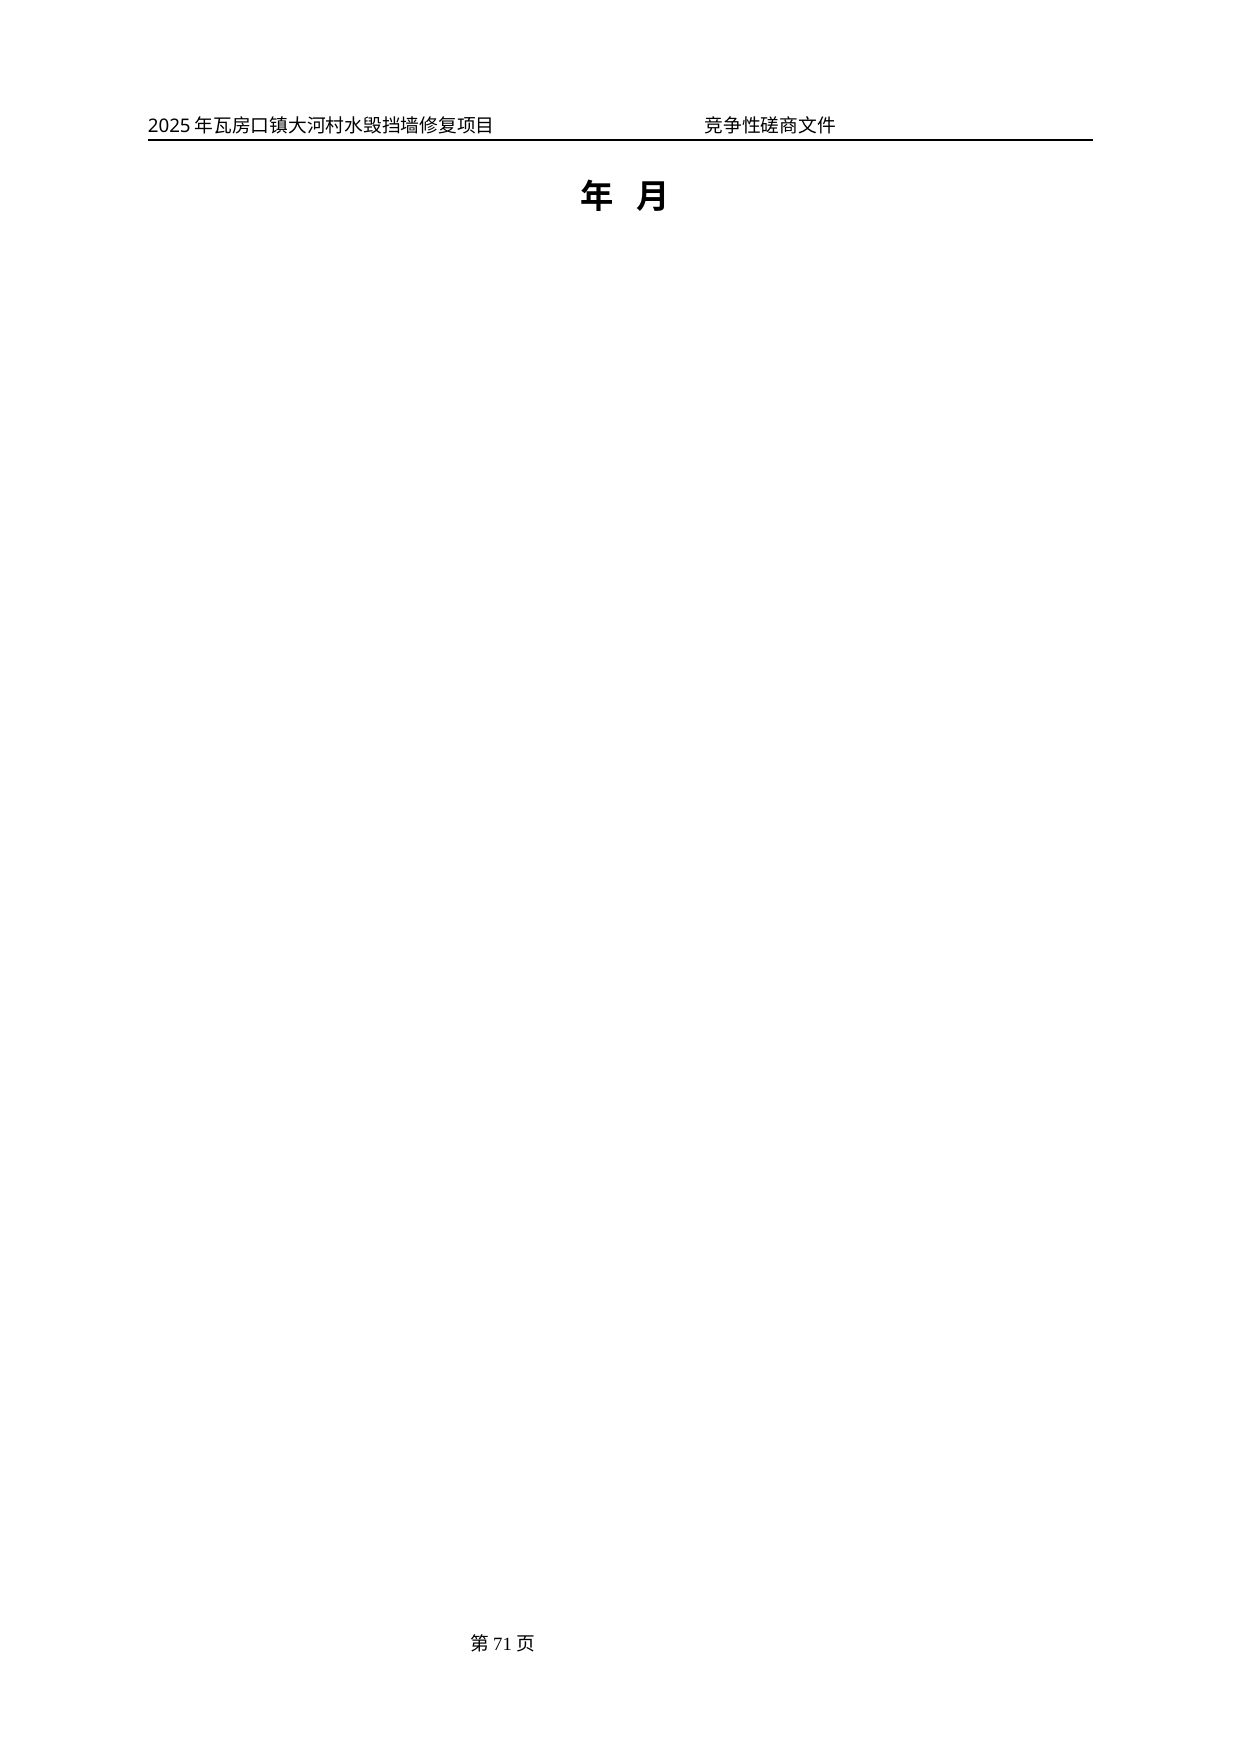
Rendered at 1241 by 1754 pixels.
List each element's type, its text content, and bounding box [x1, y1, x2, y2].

text 年 月 [148, 162, 1093, 227]
